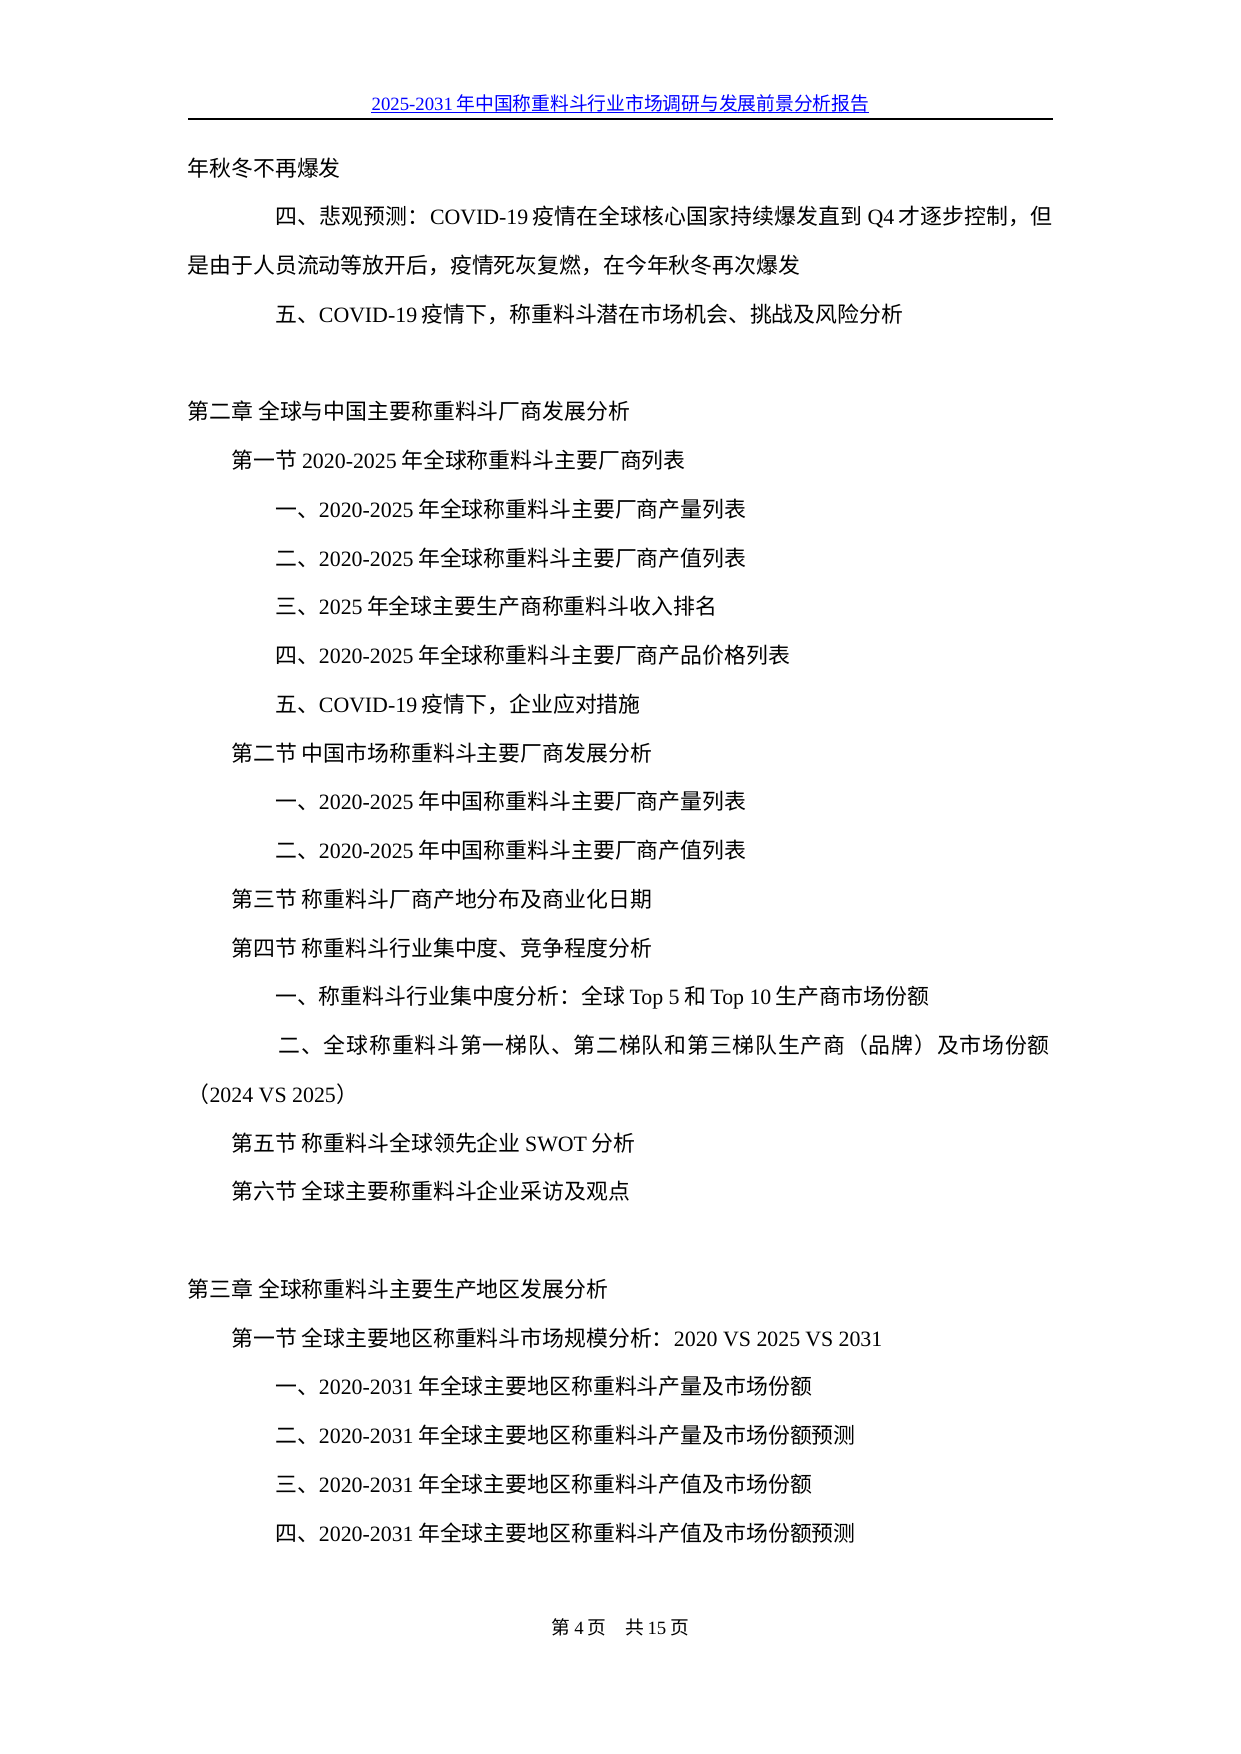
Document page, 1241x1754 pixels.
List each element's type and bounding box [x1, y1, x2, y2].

text [187, 150, 1053, 1548]
